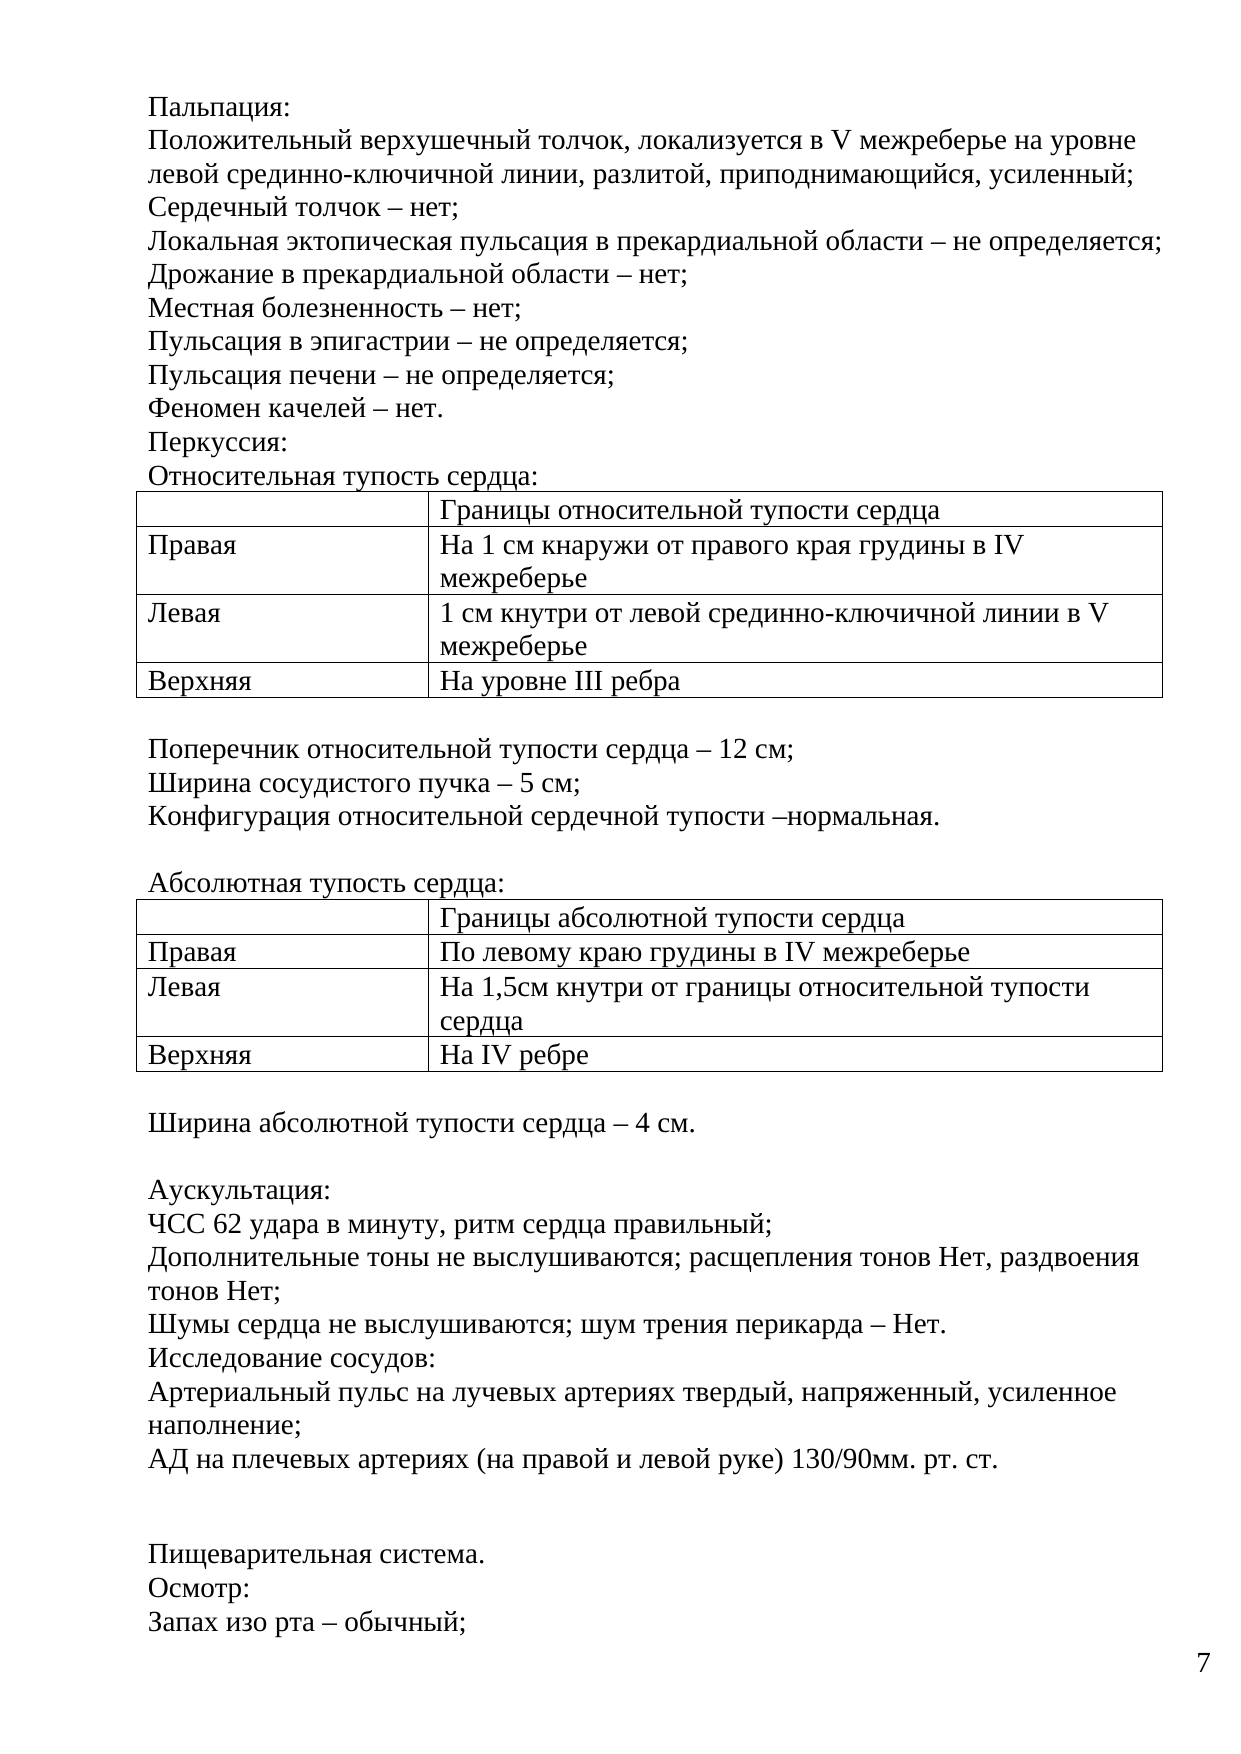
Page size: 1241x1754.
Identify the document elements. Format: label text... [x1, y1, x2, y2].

table_cell На уровне III ребра [429, 663, 1162, 697]
text Ширина абсолютной тупости сердца – . [148, 1105, 1211, 1139]
text Локальная эктопическая пульсация в прекардиальной области – не определяется; [148, 223, 1211, 256]
text Пищеварительная система. [148, 1537, 1211, 1570]
text Шумы сердца не выслушиваются; шум трения перикарда – Нет. [148, 1307, 1211, 1340]
text Положительный верхушечный толчок, локализуется в V межреберье на уровне левой срединно-ключичной линии, разлитой, приподнимающийся, усиленный; [148, 122, 1211, 189]
table_cell Верхняя [137, 663, 428, 697]
table_cell По левому краю грудины в IV межреберье [429, 935, 1162, 968]
text Относительная тупость сердца: [148, 458, 1211, 491]
text Феномен качелей – нет. [148, 391, 1211, 424]
table_header Границы относительной тупости сердца [429, 492, 1162, 526]
text Поперечник относительной тупости сердца – ; [148, 731, 1211, 765]
table_cell На 1,5см кнутри от границы относительной тупости сердца [429, 969, 1162, 1036]
table_cell Верхняя [137, 1037, 428, 1071]
text Сердечный толчок – нет; [148, 189, 1211, 223]
text Пульсация печени – не определяется; [148, 357, 1211, 391]
text Конфигурация относительной сердечной тупости –нормальная. [148, 798, 1211, 832]
table_header [137, 492, 428, 526]
text Перкуссия: [148, 424, 1211, 458]
text Пульсация в эпигастрии – не определяется; [148, 323, 1211, 357]
text Исследование сосудов: [148, 1340, 1211, 1374]
text Осмотр: [148, 1570, 1211, 1604]
table_header [137, 900, 428, 933]
text Аускультация: [148, 1172, 1211, 1206]
text Дополнительные тоны не выслушиваются; расщепления тонов Нет, раздвоения тонов Нет; [148, 1239, 1211, 1307]
table_cell На кнаружи от правого края грудины в IV межреберье [429, 527, 1162, 594]
table_cell Правая [137, 527, 428, 594]
text АД на плечевых артериях (на правой и левой руке) 130/90мм. рт. ст. [148, 1441, 1211, 1474]
table_cell На IV ребре [429, 1037, 1162, 1071]
table_header Границы абсолютной тупости сердца [429, 900, 1162, 933]
table_cell Левая [137, 595, 428, 662]
text Пальпация: [148, 89, 1211, 122]
table_cell Левая [137, 969, 428, 1036]
table_cell Правая [137, 935, 428, 968]
text Артериальный пульс на лучевых артериях твердый, напряженный, усиленное наполнение; [148, 1374, 1211, 1441]
text Запах изо рта – обычный; [148, 1604, 1211, 1637]
text Абсолютная тупость сердца: [148, 865, 1211, 899]
text Дрожание в прекардиальной области – нет; [148, 256, 1211, 290]
table_cell кнутри от левой срединно-ключичной линии в V межреберье [429, 595, 1162, 662]
text ЧСС 62 удара в минуту, ритм сердца правильный; [148, 1206, 1211, 1239]
text Местная болезненность – нет; [148, 290, 1211, 323]
text Ширина сосудистого пучка – ; [148, 765, 1211, 798]
